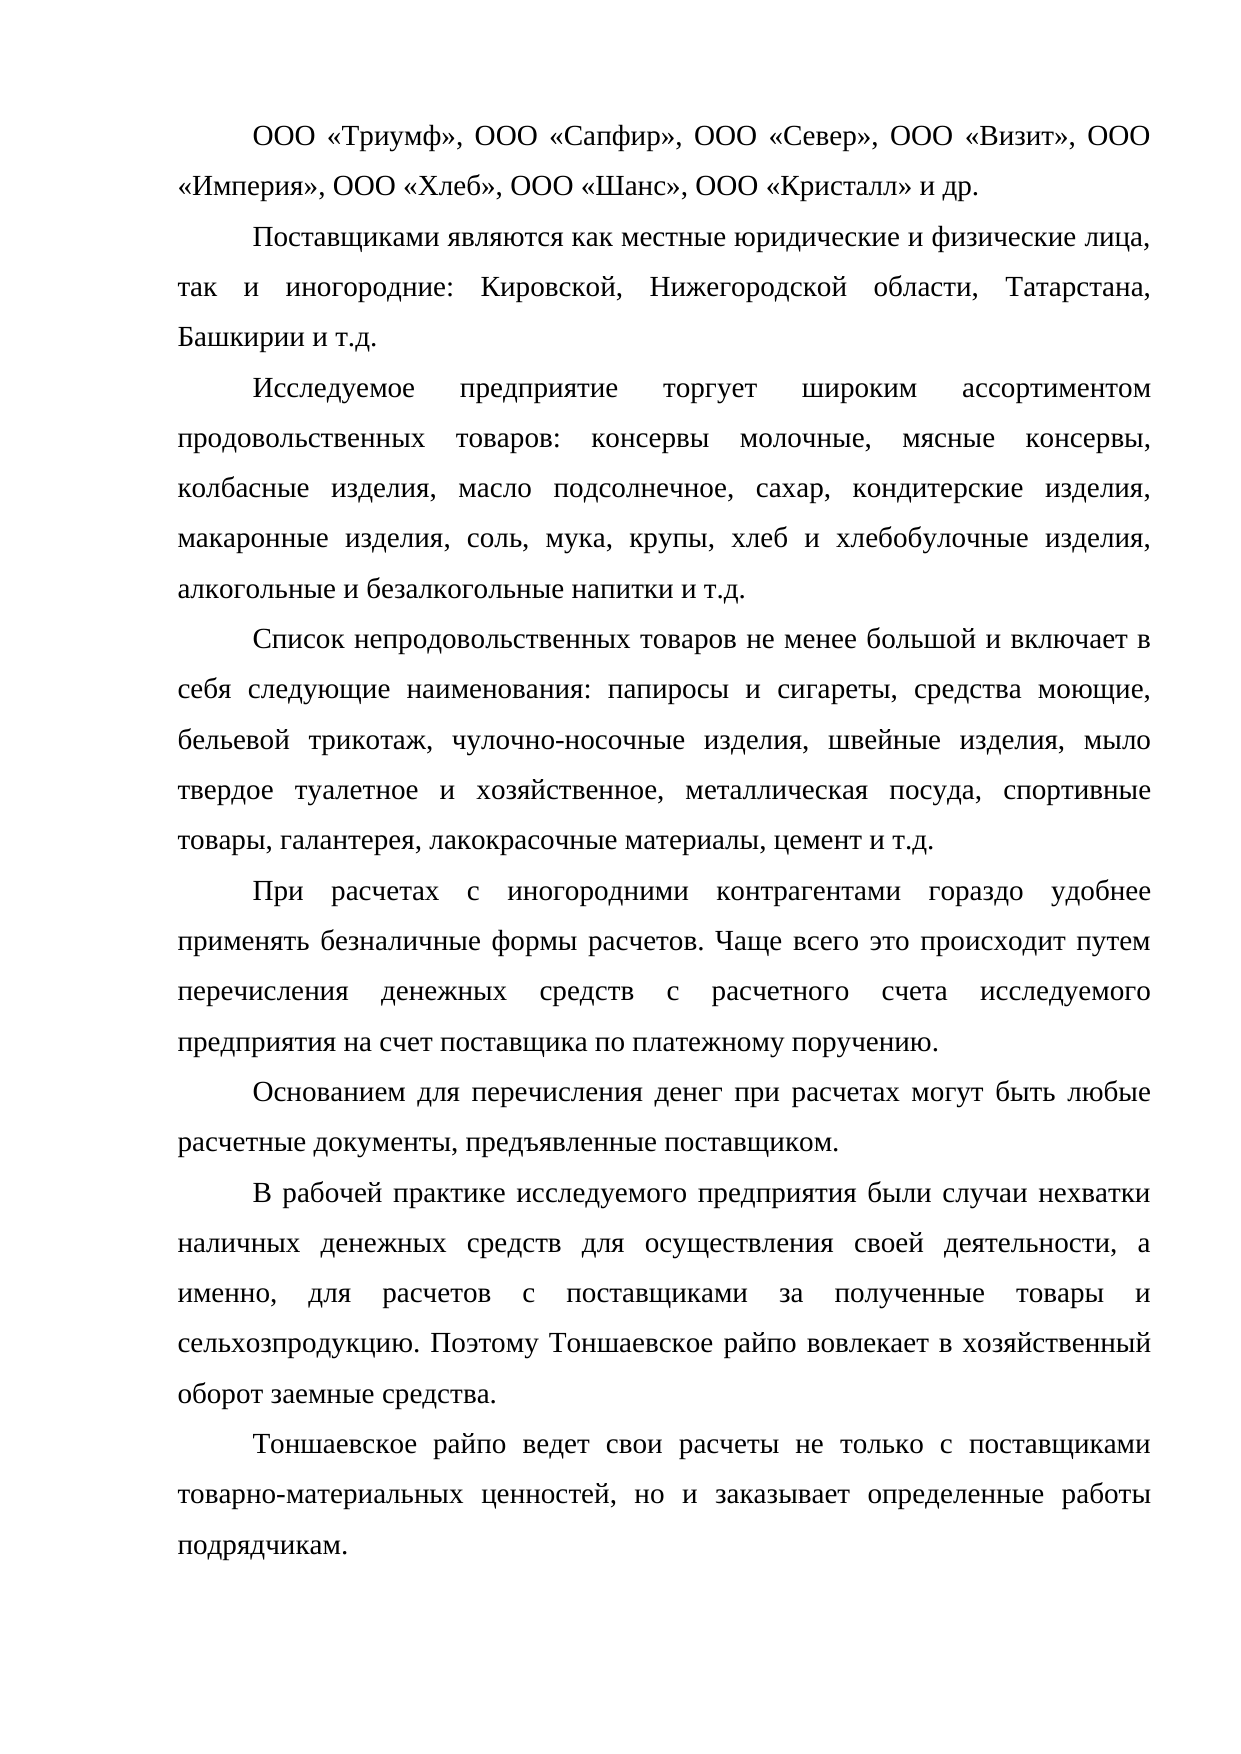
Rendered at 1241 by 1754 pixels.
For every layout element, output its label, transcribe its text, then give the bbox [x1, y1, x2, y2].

text Поставщиками являются как местные юридические и физические лица, так и иногородние: Кировской, Нижегородской области, Татарстана, Башкирии и т.д. [177, 219, 1152, 353]
text Исследуемое предприятие торгует широким ассортиментом продовольственных товаров: консервы молочные, мясные консервы, колбасные изделия, масло подсолнечное, сахар, кондитерские изделия, макаронные изделия, соль, мука, крупы, хлеб и хлебобулочные изделия, алкогольные и безалкогольные напитки и т.д. [177, 370, 1152, 604]
text В рабочей практике исследуемого предприятия были случаи нехватки наличных денежных средств для осуществления своей деятельности, а именно, для расчетов с поставщиками за полученные товары и сельхозпродукцию. Поэтому Тоншаевское райпо вовлекает в хозяйственный оборот заемные средства. [177, 1175, 1152, 1409]
text Список непродовольственных товаров не менее большой и включает в себя следующие наименования: папиросы и сигареты, средства моющие, бельевой трикотаж, чулочно-носочные изделия, швейные изделия, мыло твердое туалетное и хозяйственное, металлическая посуда, спортивные товары, галантерея, лакокрасочные материалы, цемент и т.д. [177, 621, 1152, 856]
text Тоншаевское райпо ведет свои расчеты не только с поставщиками товарно-материальных ценностей, но и заказывает определенные работы подрядчикам. [177, 1426, 1152, 1560]
text Основанием для перечисления денег при расчетах могут быть любые расчетные документы, предъявленные поставщиком. [177, 1074, 1152, 1158]
text ООО «Триумф», ООО «Сапфир», ООО «Север», ООО «Визит», ООО «Империя», ООО «Хлеб», ООО «Шанс», ООО «Кристалл» и др. [177, 118, 1152, 202]
text При расчетах с иногородними контрагентами гораздо удобнее применять безналичные формы расчетов. Чаще всего это происходит путем перечисления денежных средств с расчетного счета исследуемого предприятия на счет поставщика по платежному поручению. [177, 873, 1152, 1057]
